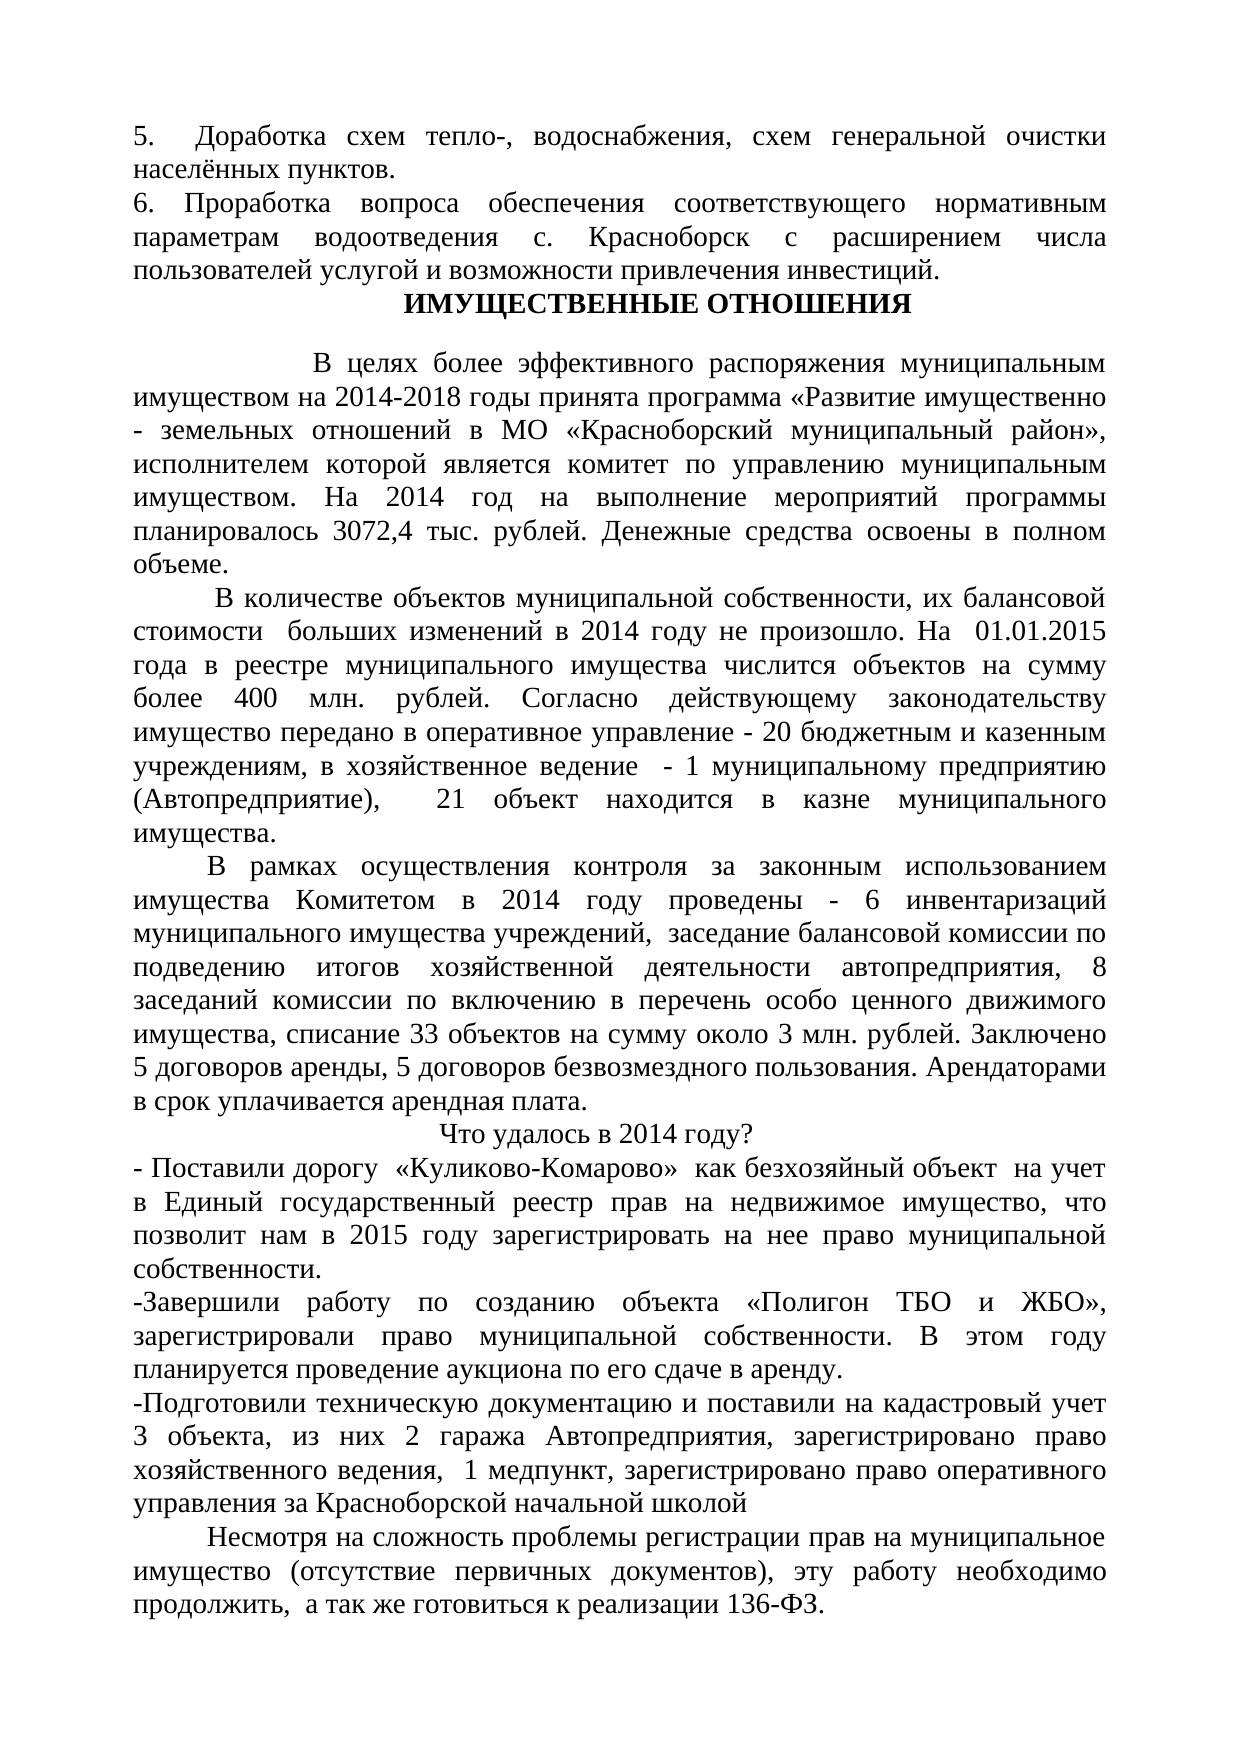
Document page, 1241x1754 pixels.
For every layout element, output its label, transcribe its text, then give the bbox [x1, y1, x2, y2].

text В количестве объектов муниципальной собственности, их балансовой стоимости больших изменений в 2014 году не произошло. На 01.01.2015 года в реестре муниципального имущества числится объектов на сумму более 400 млн. рублей. Согласно действующему законодательству имущество передано в оперативное управление - 20 бюджетным и казенным учреждениям, в хозяйственное ведение - 1 муниципальному предприятию (Автопредприятие), 21 объект находится в казне муниципального имущества. [133, 580, 1107, 848]
text ИМУЩЕСТВЕННЫЕ ОТНОШЕНИЯ [133, 286, 1107, 319]
text -Завершили работу по созданию объекта «Полигон ТБО и ЖБО», зарегистрировали право муниципальной собственности. В этом году планируется проведение аукциона по его сдаче в аренду. [133, 1284, 1107, 1385]
text -Подготовили техническую документацию и поставили на кадастровый учет 3 объекта, из них 2 гаража Автопредприятия, зарегистрировано право хозяйственного ведения, 1 медпункт, зарегистрировано право оперативного управления за Красноборской начальной школой [133, 1385, 1107, 1519]
text Что удалось в 2014 году? [133, 1117, 1107, 1150]
text - Поставили дорогу «Куликово-Комарово» как безхозяйный объект на учет в Единый государственный реестр прав на недвижимое имущество, что позволит нам в 2015 году зарегистрировать на нее право муниципальной собственности. [133, 1150, 1107, 1284]
text 6. Проработка вопроса обеспечения соответствующего нормативным параметрам водоотведения с. Красноборск с расширением числа пользователей услугой и возможности привлечения инвестиций. [133, 185, 1107, 286]
text В рамках осуществления контроля за законным использованием имущества Комитетом в 2014 году проведены - 6 инвентаризаций муниципального имущества учреждений, заседание балансовой комиссии по подведению итогов хозяйственной деятельности автопредприятия, 8 заседаний комиссии по включению в перечень особо ценного движимого имущества, списание 33 объектов на сумму около 3 млн. рублей. Заключено 5 договоров аренды, 5 договоров безвозмездного пользования. Арендаторами в срок уплачивается арендная плата. [133, 848, 1107, 1117]
text 5. Доработка схем тепло-, водоснабжения, схем генеральной очистки населённых пунктов. [133, 118, 1107, 185]
text В целях более эффективного распоряжения муниципальным имуществом на 2014-2018 годы принята программа «Развитие имущественно - земельных отношений в МО «Красноборский муниципальный район», исполнителем которой является комитет по управлению муниципальным имуществом. На 2014 год на выполнение мероприятий программы планировалось 3072,4 тыс. рублей. Денежные средства освоены в полном объеме. [133, 345, 1107, 580]
text Несмотря на сложность проблемы регистрации прав на муниципальное имущество (отсутствие первичных документов), эту работу необходимо продолжить, а так же готовиться к реализации 136-ФЗ. [133, 1519, 1107, 1620]
